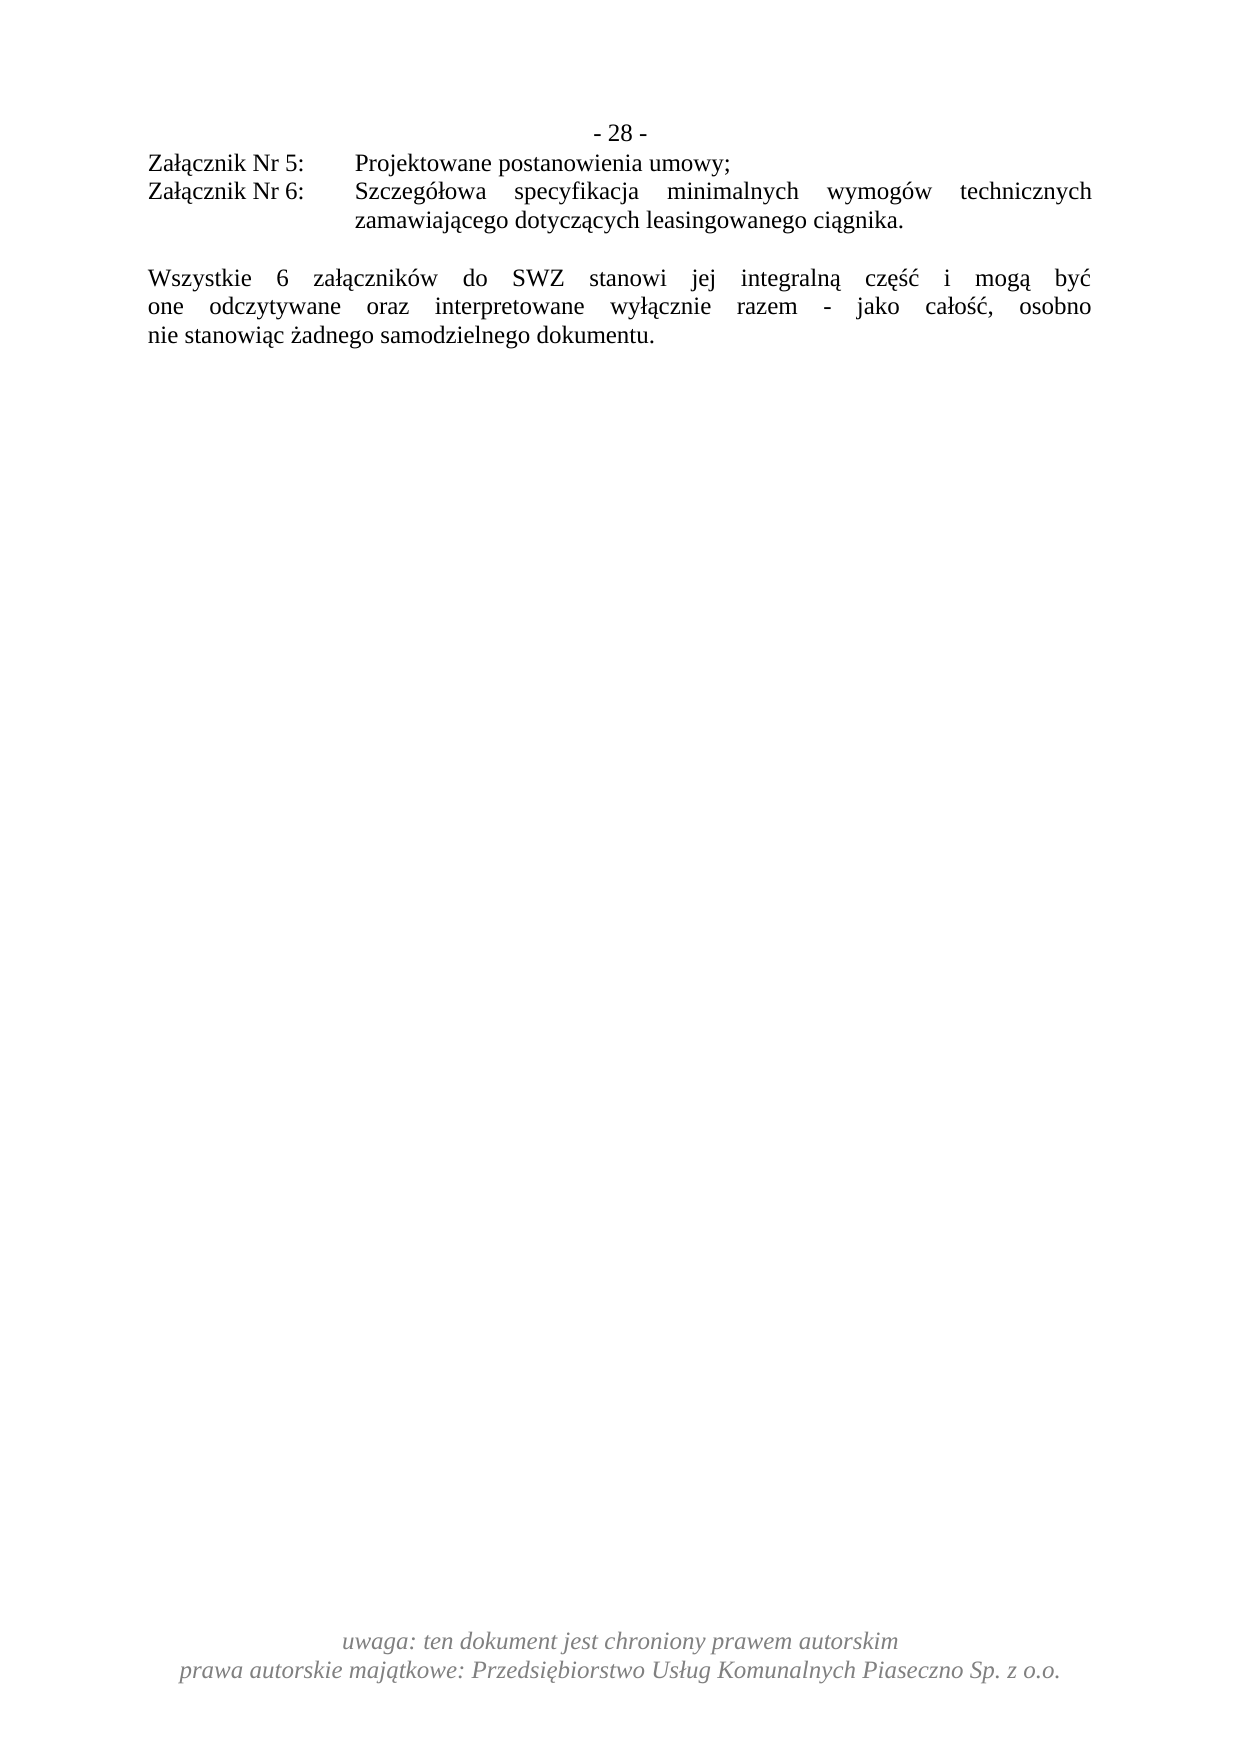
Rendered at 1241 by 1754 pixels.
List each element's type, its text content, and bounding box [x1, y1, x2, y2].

text Wszystkie 6 załączników do SWZ stanowi jej integralną część i mogą być one odczytywane oraz interpretowane wyłącznie razem - jako całość, osobno nie stanowiąc żadnego samodzielnego dokumentu. [148, 263, 1092, 349]
text Załącznik Nr 6: Szczegółowa specyfikacja minimalnych wymogów technicznych zamawiającego dotyczących leasingowanego ciągnika. [148, 176, 1092, 234]
text Załącznik Nr 5: Projektowane postanowienia umowy; [148, 148, 1092, 176]
